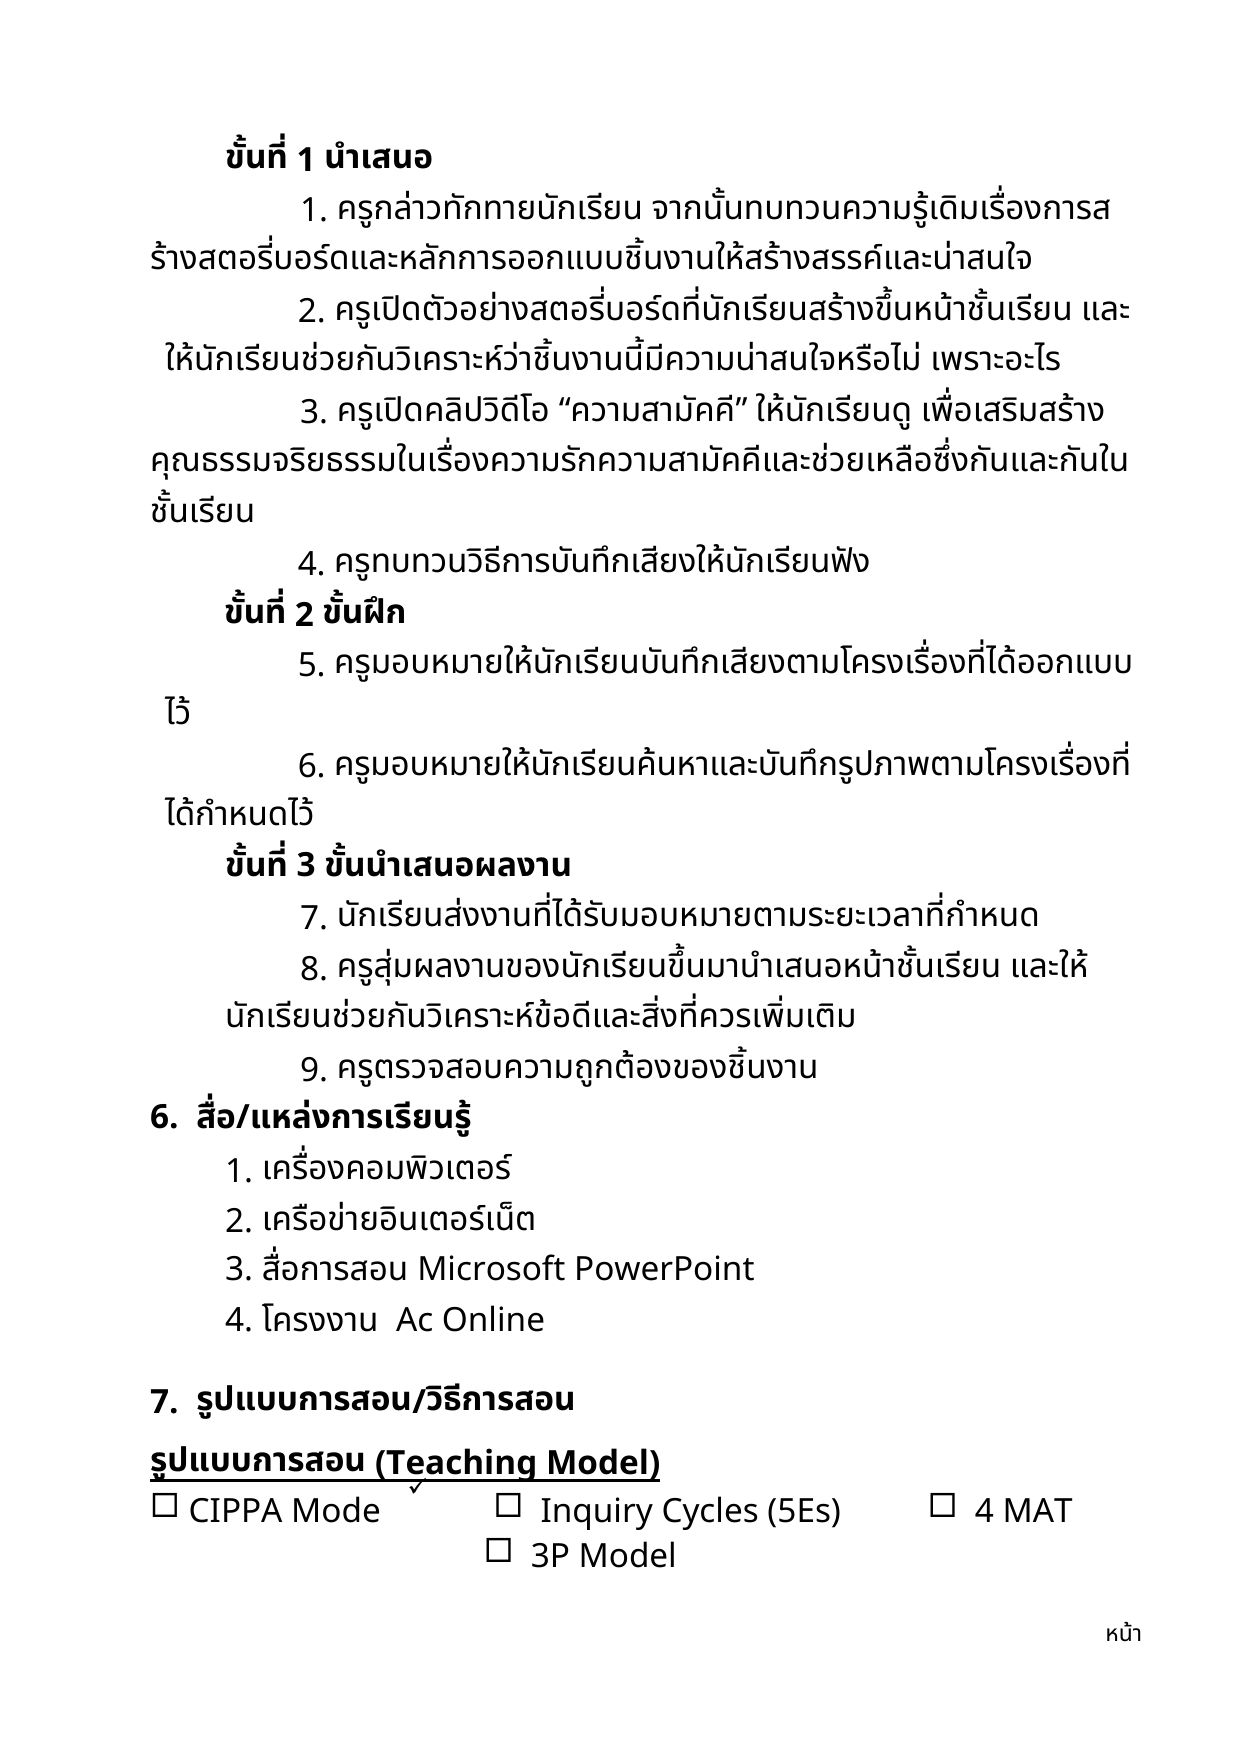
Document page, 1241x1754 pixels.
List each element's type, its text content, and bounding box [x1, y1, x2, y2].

text 1. เครื่องคอมพิวเตอร์ [150, 1144, 1137, 1194]
text 8. ครูสุ่มผลงานของนักเรียนขึ้นมานำเสนอหน้าชั้นเรียน และให้นักเรียนช่วยกันวิเคราะห์ข้อดีและสิ่งที่ควรเพิ่มเติม [225, 942, 1137, 1043]
text 1. ครูกล่าวทักทายนักเรียน จากนั้นทบทวนความรู้เดิมเรื่องการสร้างสตอรี่บอร์ดและหลักการออกแบบชิ้นงานให้สร้างสรรค์และน่าสนใจ [150, 183, 1137, 284]
text 2. ครูเปิดตัวอย่างสตอรี่บอร์ดที่นักเรียนสร้างขึ้นหน้าชั้นเรียน และให้นักเรียนช่วยกันวิเคราะห์ว่าชิ้นงานนี้มีความน่าสนใจหรือไม่ เพราะอะไร [165, 284, 1137, 386]
text CIPPA Mode Inquiry Cycles (5Es) 4 MAT 3P Model [150, 1487, 1137, 1577]
list 4. โครงงาน Ac Online [225, 1296, 1137, 1346]
text 3. ครูเปิดคลิปวิดีโอ “ความสามัคคี” ให้นักเรียนดู เพื่อเสริมสร้างคุณธรรมจริยธรรมในเรื่องความรักความสามัคคีและช่วยเหลือซึ่งกันและกันในชั้นเรียน [150, 386, 1137, 537]
text 6. ครูมอบหมายให้นักเรียนค้นหาและบันทึกรูปภาพตามโครงเรื่องที่ได้กำหนดไว้ [165, 739, 1137, 840]
text 9. ครูตรวจสอบความถูกต้องของชิ้นงาน [225, 1043, 1137, 1093]
text 6. สื่อ/แหล่งการเรียนรู้ [150, 1093, 1137, 1144]
text 4. ครูทบทวนวิธีการบันทึกเสียงให้นักเรียนฟัง [165, 537, 1137, 588]
text 7. รูปแบบการสอน/วิธีการสอน [150, 1375, 1137, 1426]
text 5. ครูมอบหมายให้นักเรียนบันทึกเสียงตามโครงเรื่องที่ได้ออกแบบไว้ [165, 638, 1137, 739]
text ขั้นที่ 1 นำเสนอ [150, 133, 1137, 183]
list ขั้นที่ 3 ขั้นนำเสนอผลงาน [150, 840, 1137, 891]
text ขั้นที่ 2 ขั้นฝึก [165, 588, 1137, 638]
text 2. เครือข่ายอินเตอร์เน็ต [150, 1194, 1137, 1245]
text รูปแบบการสอน (Teaching Model) [150, 1436, 1137, 1487]
text 7. นักเรียนส่งงานที่ได้รับมอบหมายตามระยะเวลาที่กำหนด [225, 891, 1137, 942]
list 3. สื่อการสอน Microsoft PowerPoint [150, 1245, 1137, 1296]
